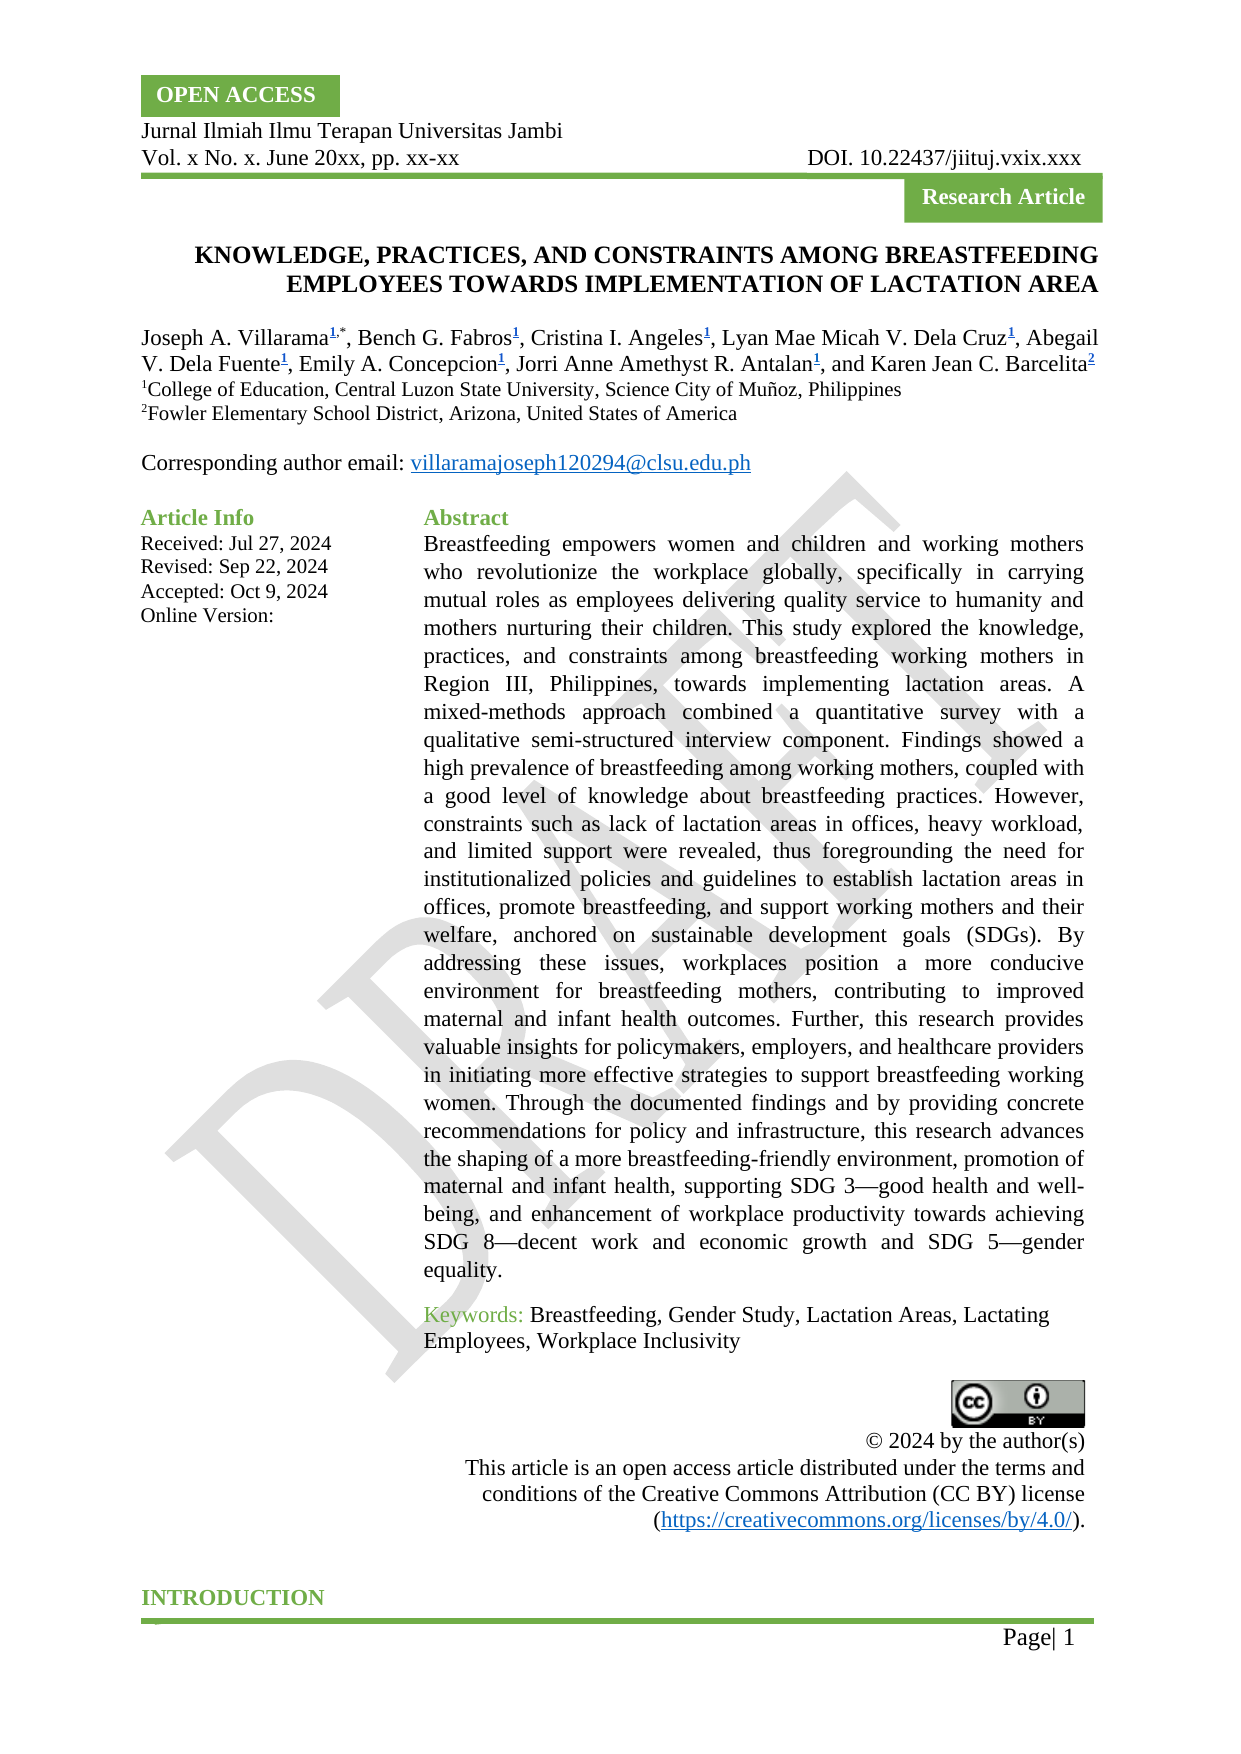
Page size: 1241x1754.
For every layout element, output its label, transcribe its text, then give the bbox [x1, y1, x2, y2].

text INTRODUCTION [141, 1584, 1099, 1610]
table_header Article Info Received: Jul 27, 2024 Revised: Sep 22, 2024 Accepted: Oct 9, 2024 Online Version: [129, 504, 412, 1533]
text Corresponding author email: villaramajoseph120294@clsu.edu.ph [141, 449, 1099, 475]
text KNOWLEDGE, PRACTICES, AND CONSTRAINTS AMONG BREASTFEEDING EMPLOYEES TOWARDS IMPLEMENTATION OF LACTATION AREA [141, 240, 1099, 298]
text 1College of Education, Central Luzon State University, Science City of Muñoz, Philippines [141, 377, 1099, 401]
picture [951, 1380, 1086, 1428]
text Joseph A. Villarama1,*, Bench G. Fabros1, Cristina I. Angeles1, Lyan Mae Micah V. Dela Cruz1, Abegail V. Dela Fuente1, Emily A. Concepcion1, Jorri Anne Amethyst R. Antalan1, and Karen Jean C. Barcelita2 [141, 324, 1099, 377]
table_header Abstract Breastfeeding empowers women and children and working mothers who revolutionize the workplace globally, specifically in carrying mutual roles as employees delivering quality service to humanity and mothers nurturing their children. This study explored the knowledge, practices, and constraints among breastfeeding working mothers in Region III, Philippines, towards implementing lactation areas. A mixed-methods approach combined a quantitative survey with a qualitative semi-structured interview component. Findings showed a high prevalence of breastfeeding among working mothers, coupled with a good level of knowledge about breastfeeding practices. However, constraints such as lack of lactation areas in offices, heavy workload, and limited support were revealed, thus foregrounding the need for institutionalized policies and guidelines to establish lactation areas in offices, promote breastfeeding, and support working mothers and their welfare, anchored on sustainable development goals (SDGs). By addressing these issues, workplaces position a more conducive environment for breastfeeding mothers, contributing to improved maternal and infant health outcomes. Further, this research provides valuable insights for policymakers, employers, and healthcare providers in initiating more effective strategies to support breastfeeding working women. Through the documented findings and by providing concrete recommendations for policy and infrastructure, this research advances the shaping of a more breastfeeding-friendly environment, promotion of maternal and infant health, supporting SDG 3—good health and well-being, and enhancement of workplace productivity towards achieving SDG 8—decent work and economic growth and SDG 5—gender equality. Keywords: Breastfeeding, Gender Study, Lactation Areas, Lactating Employees, Workplace Inclusivity © 2024 by the author(s) This article is an open access article distributed under the terms and conditions of the Creative Commons Attribution (CC BY) license (https://creativecommons.org/licenses/by/4.0/). [412, 504, 1096, 1533]
text 2Fowler Elementary School District, Arizona, United States of America [141, 401, 1099, 425]
